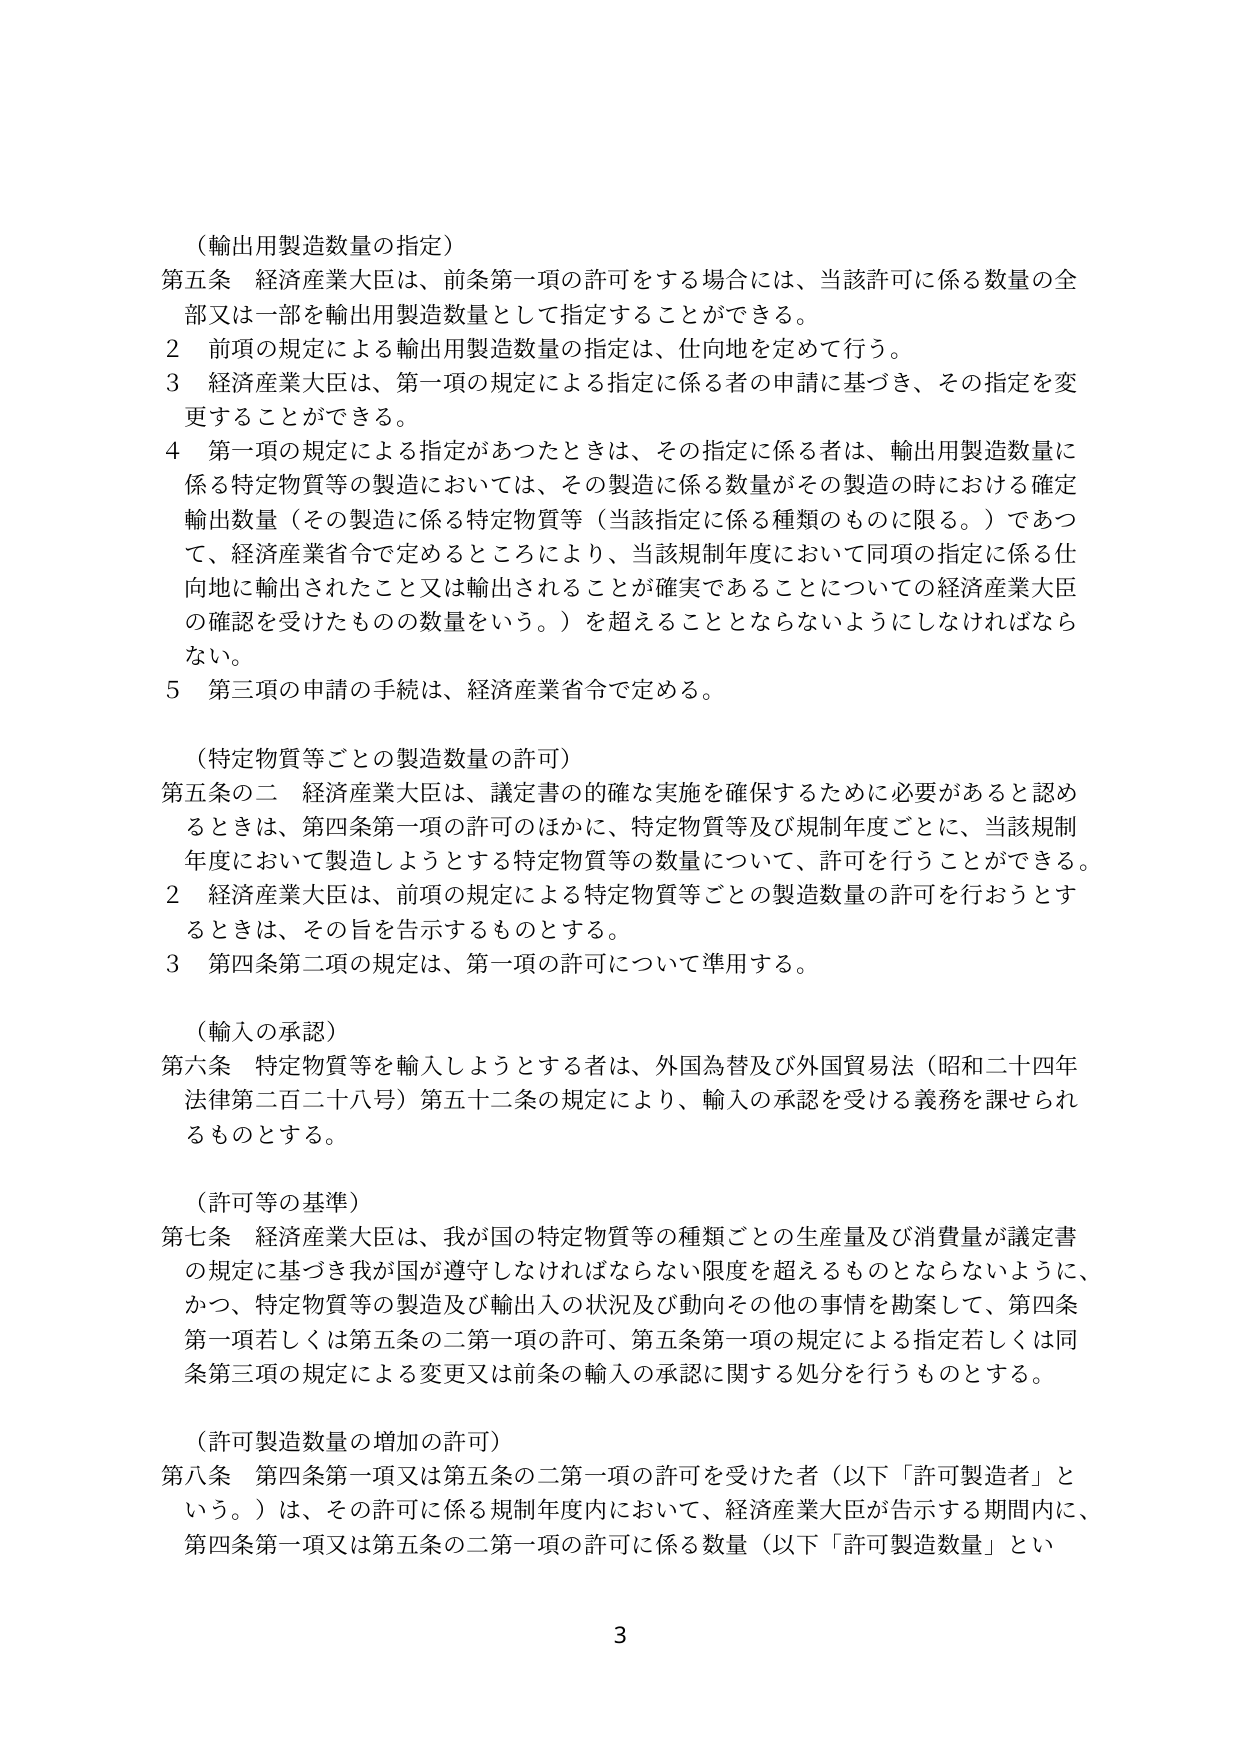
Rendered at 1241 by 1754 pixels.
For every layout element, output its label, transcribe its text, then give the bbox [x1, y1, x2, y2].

text 第五条 経済産業大臣は、前条第一項の許可をする場合には、当該許可に係る数量の全部又は一部を輸出用製造数量として指定することができる。 [161, 262, 1079, 330]
text 第六条 特定物質等を輸入しようとする者は、外国為替及び外国貿易法（昭和二十四年法律第二百二十八号）第五十二条の規定により、輸入の承認を受ける義務を課せられるものとする。 [161, 1048, 1079, 1150]
text ３ 第四条第二項の規定は、第一項の許可について準用する。 [161, 945, 1079, 979]
text ２ 前項の規定による輸出用製造数量の指定は、仕向地を定めて行う。 [161, 330, 1079, 364]
text 第七条 経済産業大臣は、我が国の特定物質等の種類ごとの生産量及び消費量が議定書の規定に基づき我が国が遵守しなければならない限度を超えるものとならないように、かつ、特定物質等の製造及び輸出入の状況及び動向その他の事情を勘案して、第四条第一項若しくは第五条の二第一項の許可、第五条第一項の規定による指定若しくは同条第三項の規定による変更又は前条の輸入の承認に関する処分を行うものとする。 [161, 1219, 1079, 1389]
text ２ 経済産業大臣は、前項の規定による特定物質等ごとの製造数量の許可を行おうとするときは、その旨を告示するものとする。 [161, 877, 1079, 945]
text ５ 第三項の申請の手続は、経済産業省令で定める。 [161, 672, 1079, 706]
text （輸入の承認） [184, 1014, 1079, 1048]
text （輸出用製造数量の指定） [184, 228, 1079, 262]
text ３ 経済産業大臣は、第一項の規定による指定に係る者の申請に基づき、その指定を変更することができる。 [161, 364, 1079, 433]
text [161, 1458, 1079, 1560]
text （許可製造数量の増加の許可） [184, 1424, 1079, 1458]
text （特定物質等ごとの製造数量の許可） [184, 740, 1079, 774]
text ４ 第一項の規定による指定があつたときは、その指定に係る者は、輸出用製造数量に係る特定物質等の製造においては、その製造に係る数量がその製造の時における確定輸出数量（その製造に係る特定物質等（当該指定に係る種類のものに限る。）であつて、経済産業省令で定めるところにより、当該規制年度において同項の指定に係る仕向地に輸出されたこと又は輸出されることが確実であることについての経済産業大臣の確認を受けたものの数量をいう。）を超えることとならないようにしなければならない。 [161, 433, 1079, 672]
text 第五条の二 経済産業大臣は、議定書の的確な実施を確保するために必要があると認めるときは、第四条第一項の許可のほかに、特定物質等及び規制年度ごとに、当該規制年度において製造しようとする特定物質等の数量について、許可を行うことができる。 [161, 774, 1079, 877]
text （許可等の基準） [184, 1184, 1079, 1219]
